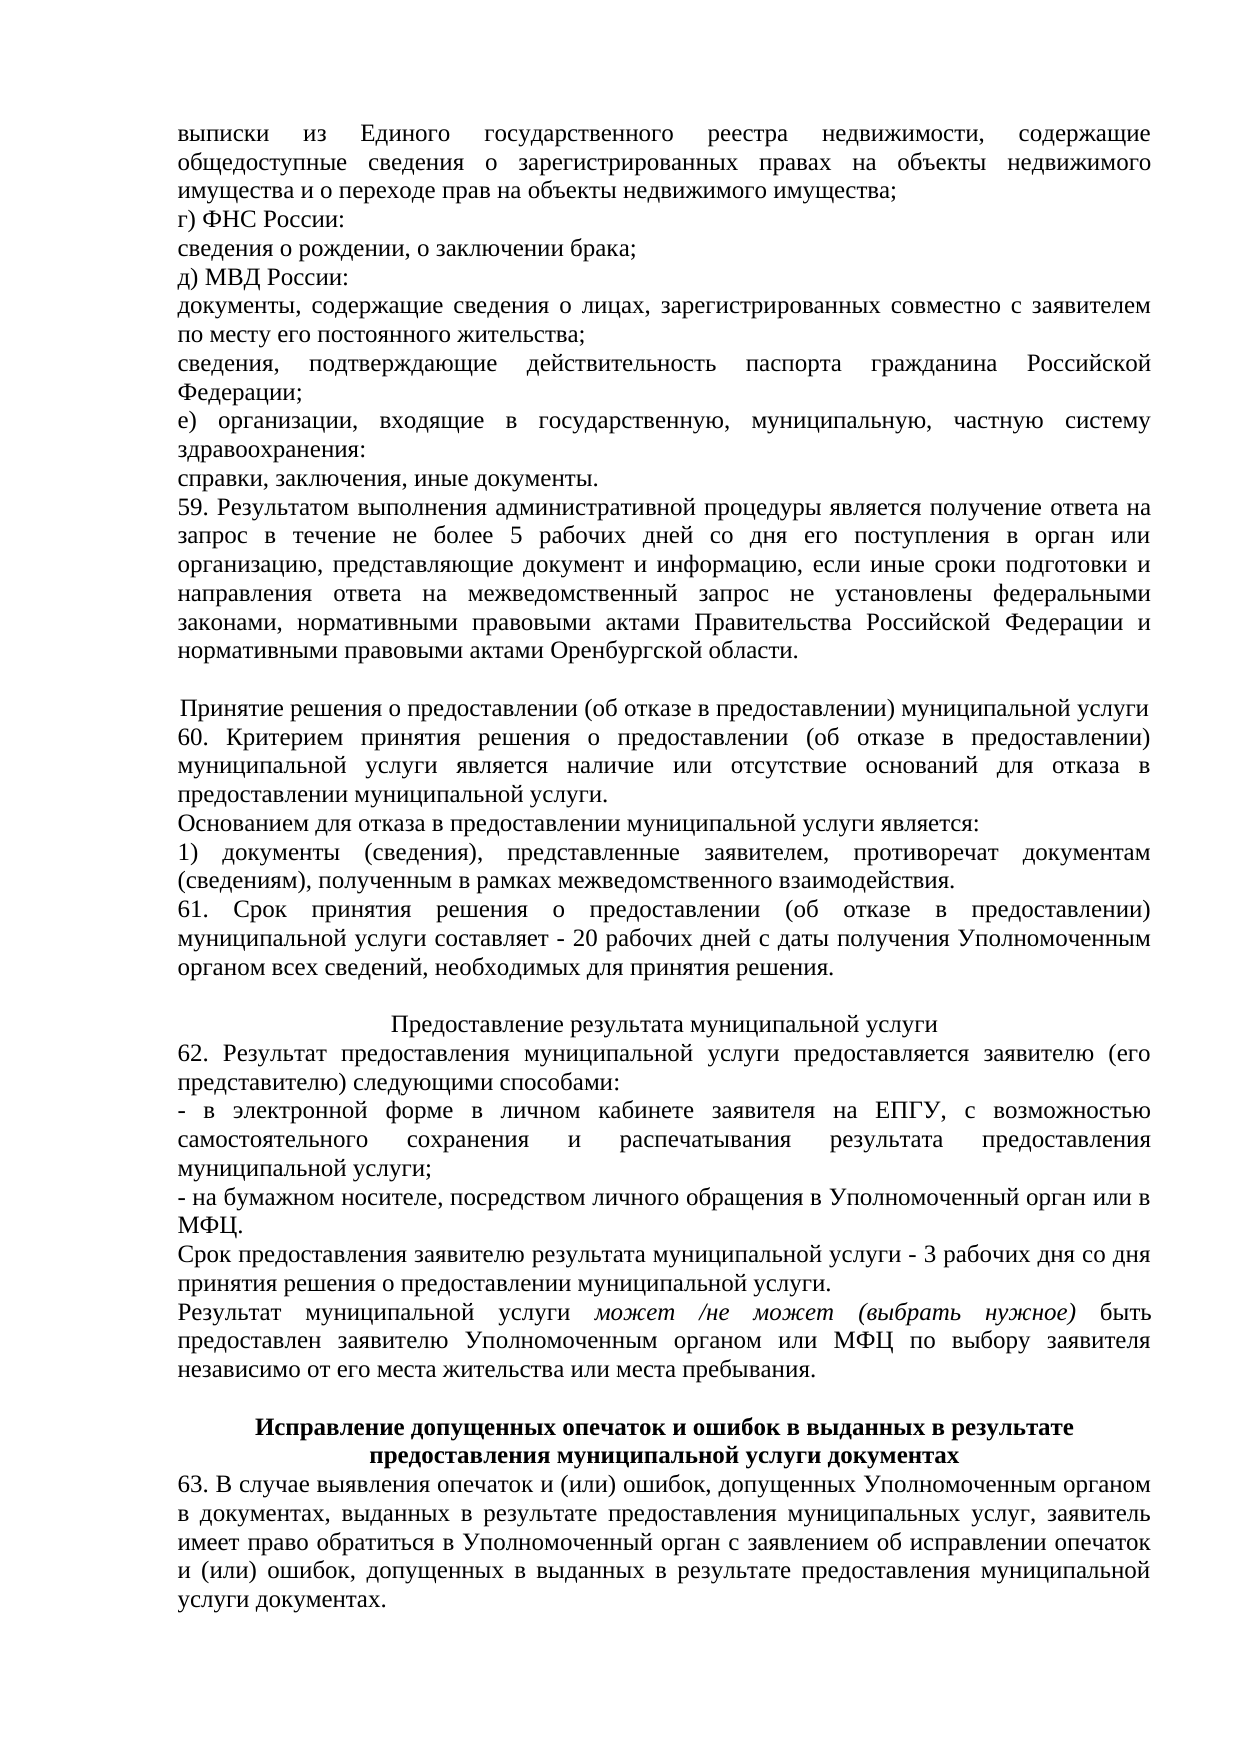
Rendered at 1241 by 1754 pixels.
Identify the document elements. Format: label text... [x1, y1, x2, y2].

text д) МВД России: [177, 262, 1152, 291]
text Принятие решения о предоставлении (об отказе в предоставлении) муниципальной услуги [177, 693, 1152, 722]
text сведения о рождении, о заключении брака; [177, 233, 1152, 262]
text Предоставление результата муниципальной услуги [177, 1009, 1152, 1038]
text 1) документы (сведения), представленные заявителем, противоречат документам (сведениям), полученным в рамках межведомственного взаимодействия. [177, 837, 1152, 894]
text 63. В случае выявления опечаток и (или) ошибок, допущенных Уполномоченным органом в документах, выданных в результате предоставления муниципальных услуг, заявитель имеет право обратиться в Уполномоченный орган с заявлением об исправлении опечаток и (или) ошибок, допущенных в выданных в результате предоставления муниципальной услуги документах. [177, 1469, 1152, 1613]
text Основанием для отказа в предоставлении муниципальной услуги является: [177, 808, 1152, 837]
text 60. Критерием принятия решения о предоставлении (об отказе в предоставлении) муниципальной услуги является наличие или отсутствие оснований для отказа в предоставлении муниципальной услуги. [177, 722, 1152, 808]
text документы, содержащие сведения о лицах, зарегистрированных совместно с заявителем по месту его постоянного жительства; [177, 291, 1152, 348]
text 59. Результатом выполнения административной процедуры является получение ответа на запрос в течение не более 5 рабочих дней со дня его поступления в орган или организацию, представляющие документ и информацию, если иные сроки подготовки и направления ответа на межведомственный запрос не установлены федеральными законами, нормативными правовыми актами Правительства Российской Федерации и нормативными правовыми актами Оренбургской области. [177, 492, 1152, 664]
text сведения, подтверждающие действительность паспорта гражданина Российской Федерации; [177, 348, 1152, 406]
text - на бумажном носителе, посредством личного обращения в Уполномоченный орган или в МФЦ. [177, 1182, 1152, 1239]
text справки, заключения, иные документы. [177, 463, 1152, 492]
text - в электронной форме в личном кабинете заявителя на ЕПГУ, с возможностью самостоятельного сохранения и распечатывания результата предоставления муниципальной услуги; [177, 1096, 1152, 1182]
text 62. Результат предоставления муниципальной услуги предоставляется заявителю (его представителю) следующими способами: [177, 1038, 1152, 1096]
text выписки из Единого государственного реестра недвижимости, содержащие общедоступные сведения о зарегистрированных правах на объекты недвижимого имущества и о переходе прав на объекты недвижимого имущества; [177, 118, 1152, 204]
text Результат муниципальной услуги может /не может (выбрать нужное) быть предоставлен заявителю Уполномоченным органом или МФЦ по выбору заявителя независимо от его места жительства или места пребывания. [177, 1297, 1152, 1383]
text Срок предоставления заявителю результата муниципальной услуги - 3 рабочих дня со дня принятия решения о предоставлении муниципальной услуги. [177, 1239, 1152, 1297]
text е) организации, входящие в государственную, муниципальную, частную систему здравоохранения: [177, 406, 1152, 463]
text Исправление допущенных опечаток и ошибок в выданных в результате предоставления муниципальной услуги документах [177, 1412, 1152, 1469]
text г) ФНС России: [177, 204, 1152, 233]
text 61. Срок принятия решения о предоставлении (об отказе в предоставлении) муниципальной услуги составляет - 20 рабочих дней с даты получения Уполномоченным органом всех сведений, необходимых для принятия решения. [177, 894, 1152, 981]
